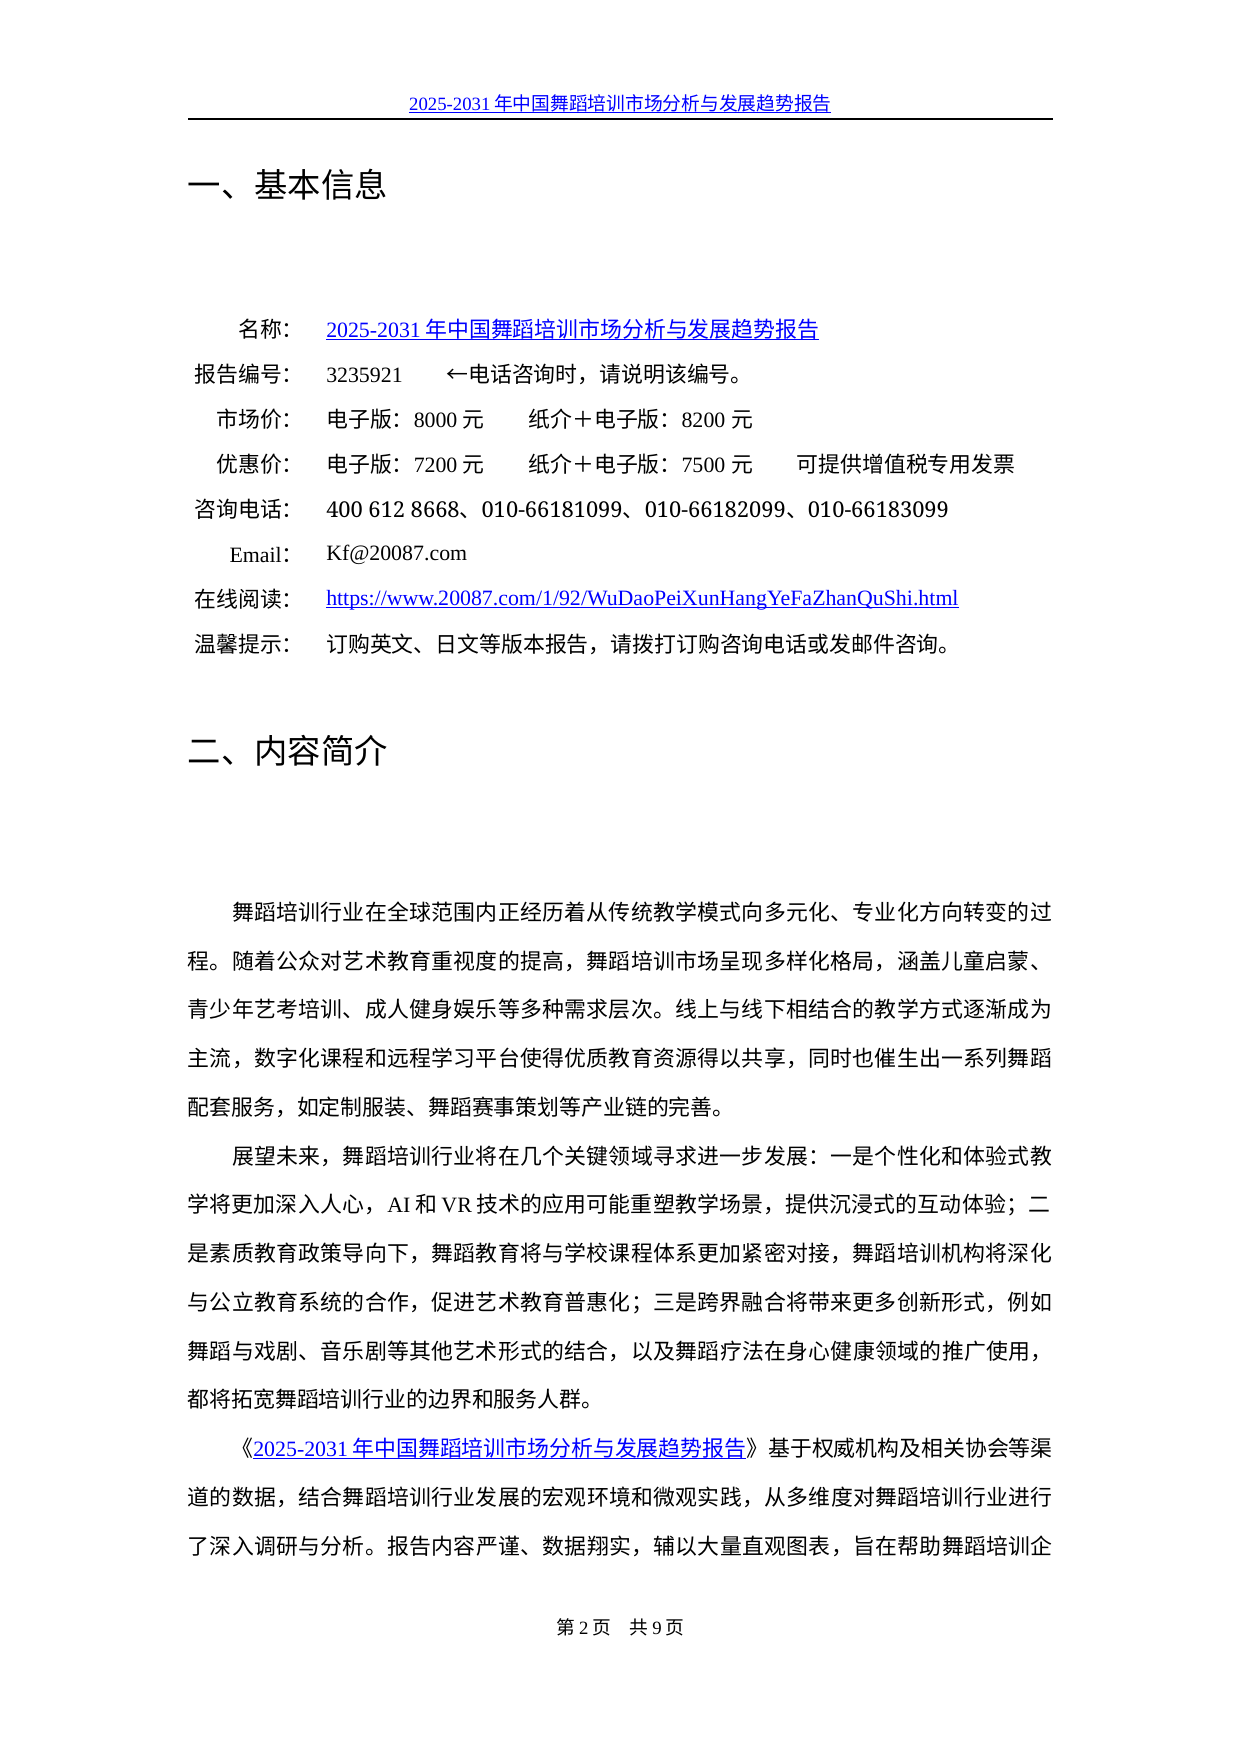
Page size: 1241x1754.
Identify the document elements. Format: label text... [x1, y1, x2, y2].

table_header 2025-2031年中国舞蹈培训市场分析与发展趋势报告 [315, 312, 1073, 357]
table_cell Kf@20087.com [315, 537, 1073, 582]
table_cell Email： [167, 537, 315, 582]
table_cell 市场价： [167, 402, 315, 447]
table_cell 在线阅读： [167, 582, 315, 627]
table_cell 订购英文、日文等版本报告，请拨打订购咨询电话或发邮件咨询。 [315, 627, 1073, 672]
table_cell 报告编号： [167, 357, 315, 402]
table_header 名称： [167, 312, 315, 357]
table_cell 咨询电话： [167, 492, 315, 537]
table_cell [315, 582, 1073, 627]
table_cell 3235921 ←电话咨询时，请说明该编号。 [315, 357, 1073, 402]
table_cell 优惠价： [167, 447, 315, 492]
table_cell 电子版：7200 元 纸介＋电子版：7500 元 可提供增值税专用发票 [315, 447, 1073, 492]
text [187, 894, 1053, 1561]
table_cell 电子版：8000 元 纸介＋电子版：8200 元 [315, 402, 1073, 447]
table_cell 400 612 8668、010-66181099、010-66182099、010-66183099 [315, 492, 1073, 537]
title 一、基本信息 [187, 150, 1053, 215]
title 二、内容简介 [187, 717, 1053, 782]
table_cell 温馨提示： [167, 627, 315, 672]
